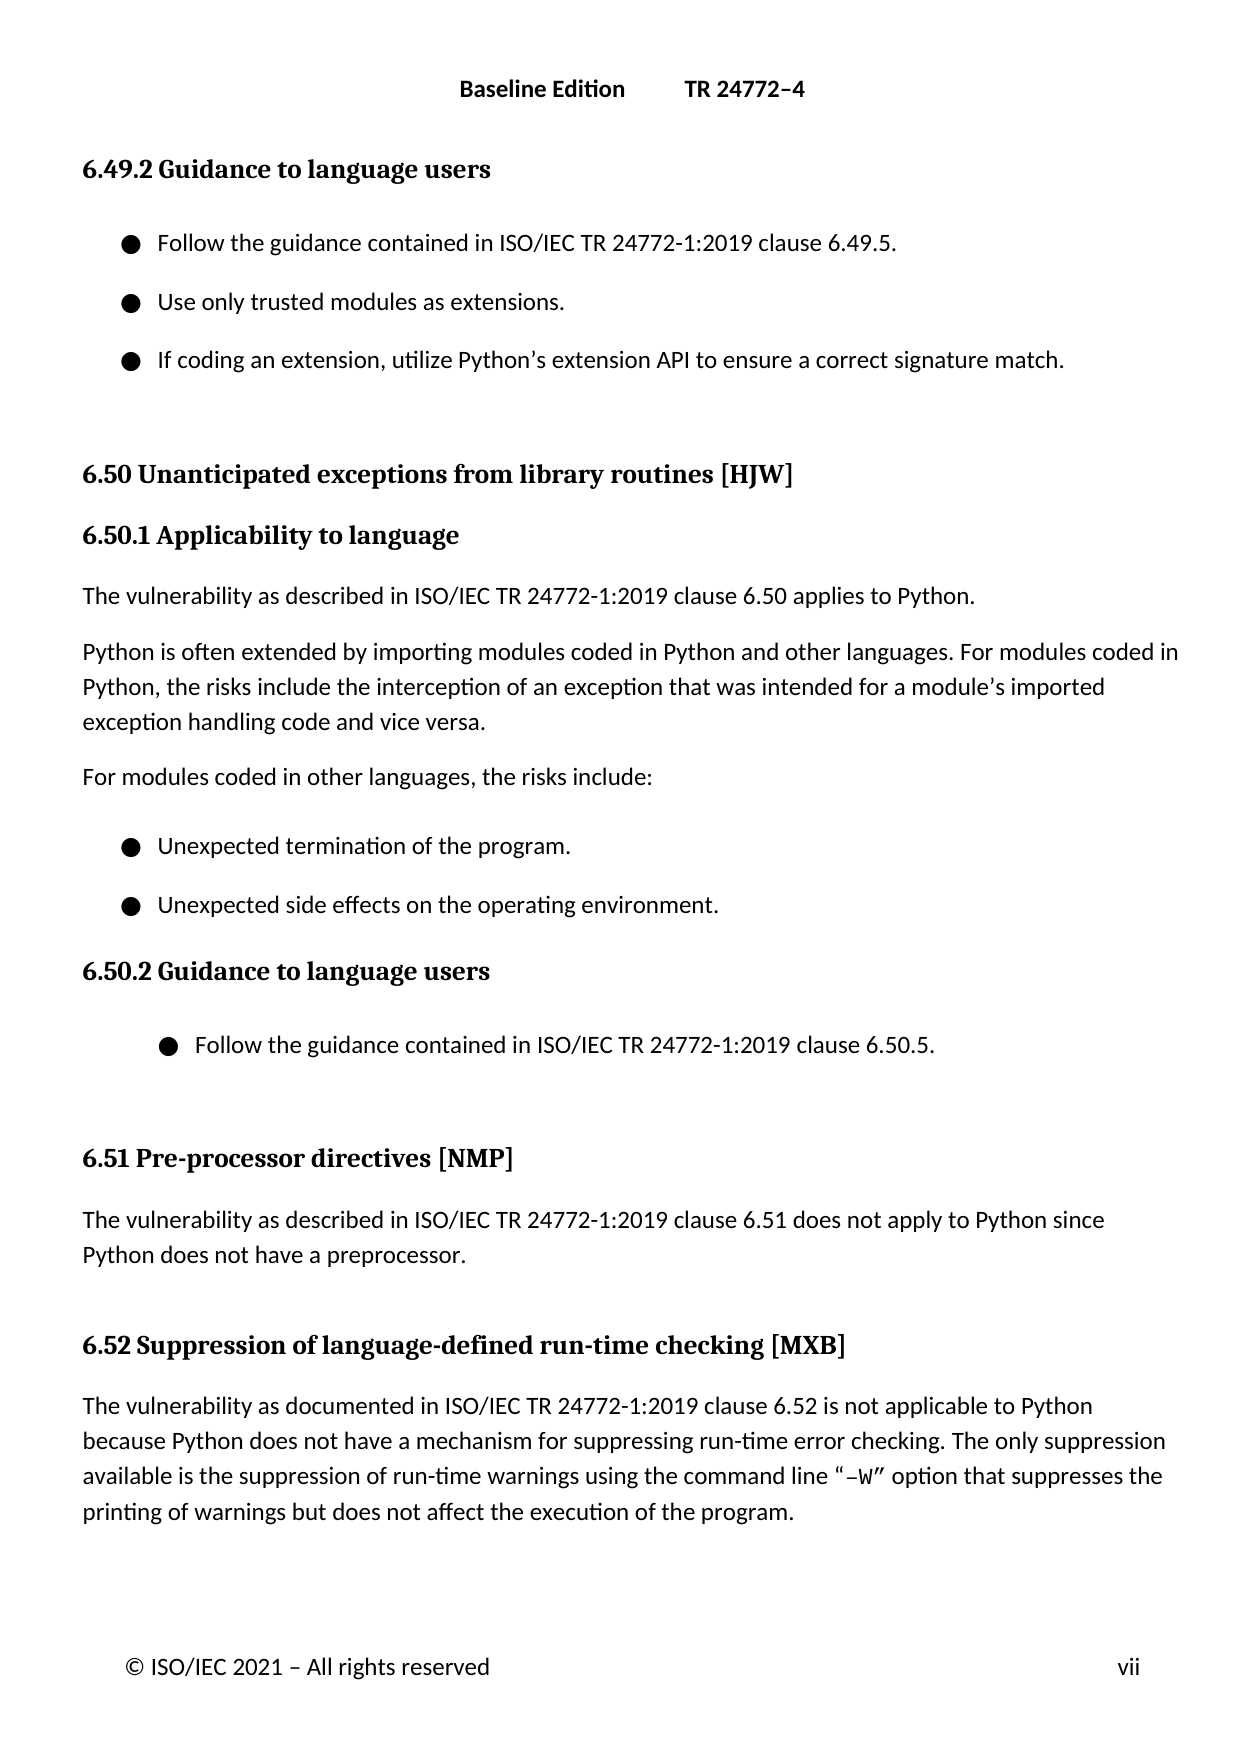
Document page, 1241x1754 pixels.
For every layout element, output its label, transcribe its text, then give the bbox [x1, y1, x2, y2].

list Unexpected side effects on the operating environment. [120, 876, 1182, 927]
list Follow the guidance contained in ISO/IEC TR 24772-1:2019 clause 6.50.5. [157, 1016, 1182, 1067]
subtitle 6.50.2 Guidance to language users [82, 956, 1182, 987]
list If coding an extension, utilize Python’s extension API to ensure a correct signature match. [120, 332, 1182, 383]
list Follow the guidance contained in ISO/IEC TR 24772-1:2019 clause 6.49.5. [120, 214, 1182, 265]
text The vulnerability as described in ISO/IEC TR 24772-1:2019 clause 6.50 applies to Python. [82, 580, 1182, 610]
subtitle 6.50.1 Applicability to language [82, 520, 1182, 551]
list Use only trusted modules as extensions. [120, 273, 1182, 324]
subtitle 6.50 Unanticipated exceptions from library routines [HJW] [82, 459, 1182, 490]
text The vulnerability as documented in ISO/IEC TR 24772-1:2019 clause 6.52 is not applicable to Python because Python does not have a mechanism for suppressing run-time error checking. The only suppression available is the suppression of run-time warnings using the command line “–W” option that suppresses the printing of warnings but does not affect the execution of the program. [82, 1391, 1182, 1527]
text Python is often extended by importing modules coded in Python and other languages. For modules coded in Python, the risks include the interception of an exception that was intended for a module’s imported exception handling code and vice versa. [82, 636, 1182, 736]
text For modules coded in other languages, the risks include: [82, 762, 1182, 792]
subtitle 6.49.2 Guidance to language users [82, 154, 1182, 185]
subtitle 6.52 Suppression of language-defined run-time checking [MXB] [82, 1330, 1182, 1361]
text The vulnerability as described in ISO/IEC TR 24772-1:2019 clause 6.51 does not apply to Python since Python does not have a preprocessor. [82, 1204, 1182, 1269]
list Unexpected termination of the program. [120, 817, 1182, 869]
subtitle 6.51 Pre-processor directives [NMP] [82, 1143, 1182, 1174]
